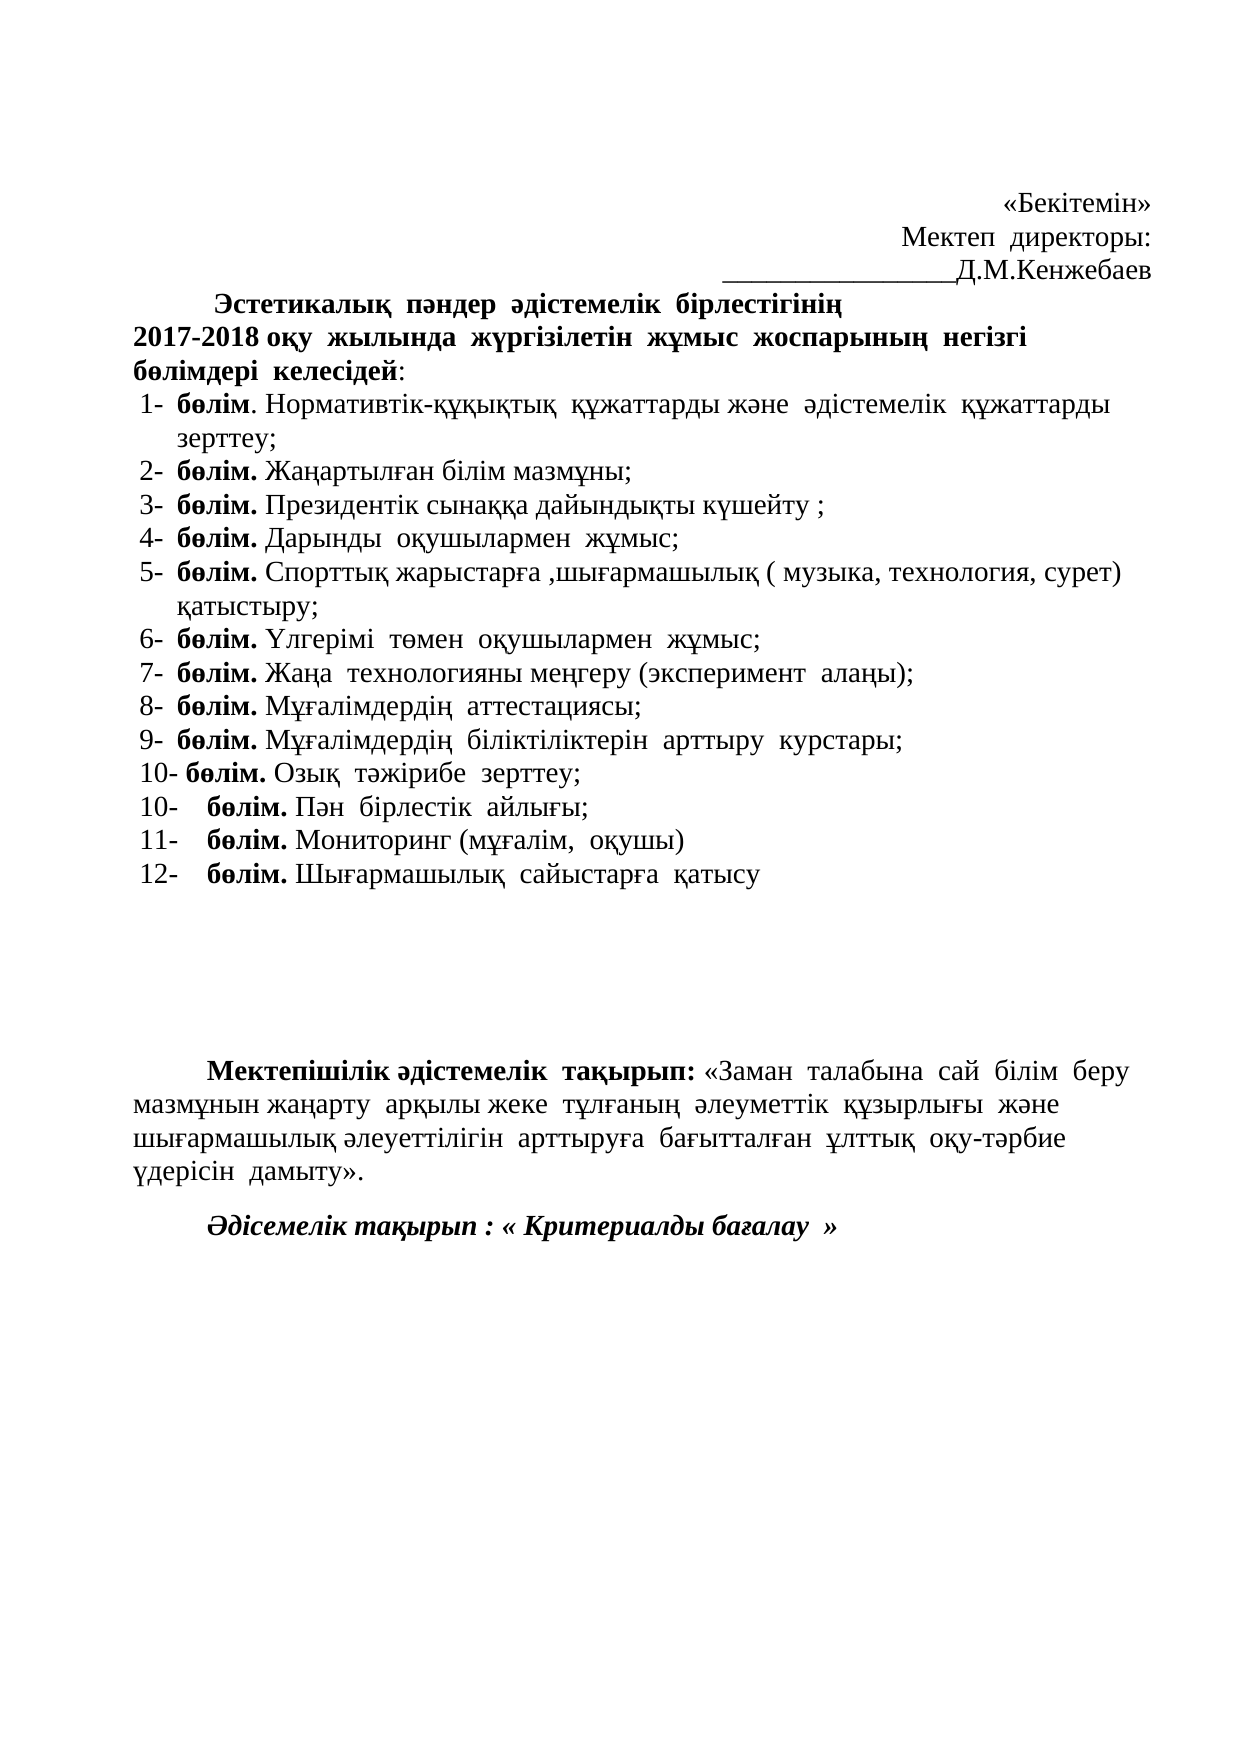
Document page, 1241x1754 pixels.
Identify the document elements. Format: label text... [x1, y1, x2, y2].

text Мектепішілік әдістемелік тақырып: «Заман талабына сай білім беру мазмұнын жаңарту арқылы жеке тұлғаның әлеуметтік құзырлығы және шығармашылық әлеуеттілігін арттыруға бағытталған ұлттық оқу-тәрбие үдерісін дамыту». [133, 1053, 1152, 1187]
list бөлім. Мұғалімдердің біліктіліктерін арттыру курстары; [139, 722, 1152, 755]
list бөлім. Мұғалімдердің аттестациясы; [139, 688, 1152, 722]
list бөлім. Шығармашылық сайыстарға қатысу [139, 856, 1152, 889]
text «Бекітемін» [133, 185, 1152, 219]
list бөлім. Мониторинг (мұғалім, оқушы) [139, 822, 1152, 856]
list бөлім. Үлгерімі төмен оқушылармен жұмыс; [139, 621, 1152, 655]
list бөлім. Спорттық жарыстарға ,шығармашылық ( музыка, технология, сурет) қатыстыру; [139, 554, 1152, 621]
list бөлім. Жаңа технологияны меңгеру (эксперимент алаңы); [139, 655, 1152, 688]
text Әдісемелік тақырып : « Критериалды бағалау » [133, 1208, 1152, 1241]
list бөлім. Президентік сынаққа дайындықты күшейту ; [139, 487, 1152, 521]
list бөлім. Жаңартылған білім мазмұны; [139, 453, 1152, 487]
text Мектеп директоры: [133, 219, 1152, 252]
text ________________Д.М.Кенжебаев [133, 252, 1152, 286]
list бөлім. Нормативтік-құқықтық құжаттарды және әдістемелік құжаттарды зерттеу; [139, 386, 1152, 453]
text Эстетикалық пәндер әдістемелік бірлестігінің [133, 286, 1152, 319]
text 2017-2018 оқу жылында жүргізілетін жұмыс жоспарының негізгі бөлімдері келесідей: [133, 319, 1152, 386]
list бөлім. Дарынды оқушылармен жұмыс; [139, 521, 1152, 554]
list бөлім. Пән бірлестік айлығы; [139, 789, 1152, 822]
text 10- бөлім. Озық тәжірибе зерттеу; [139, 755, 1152, 789]
